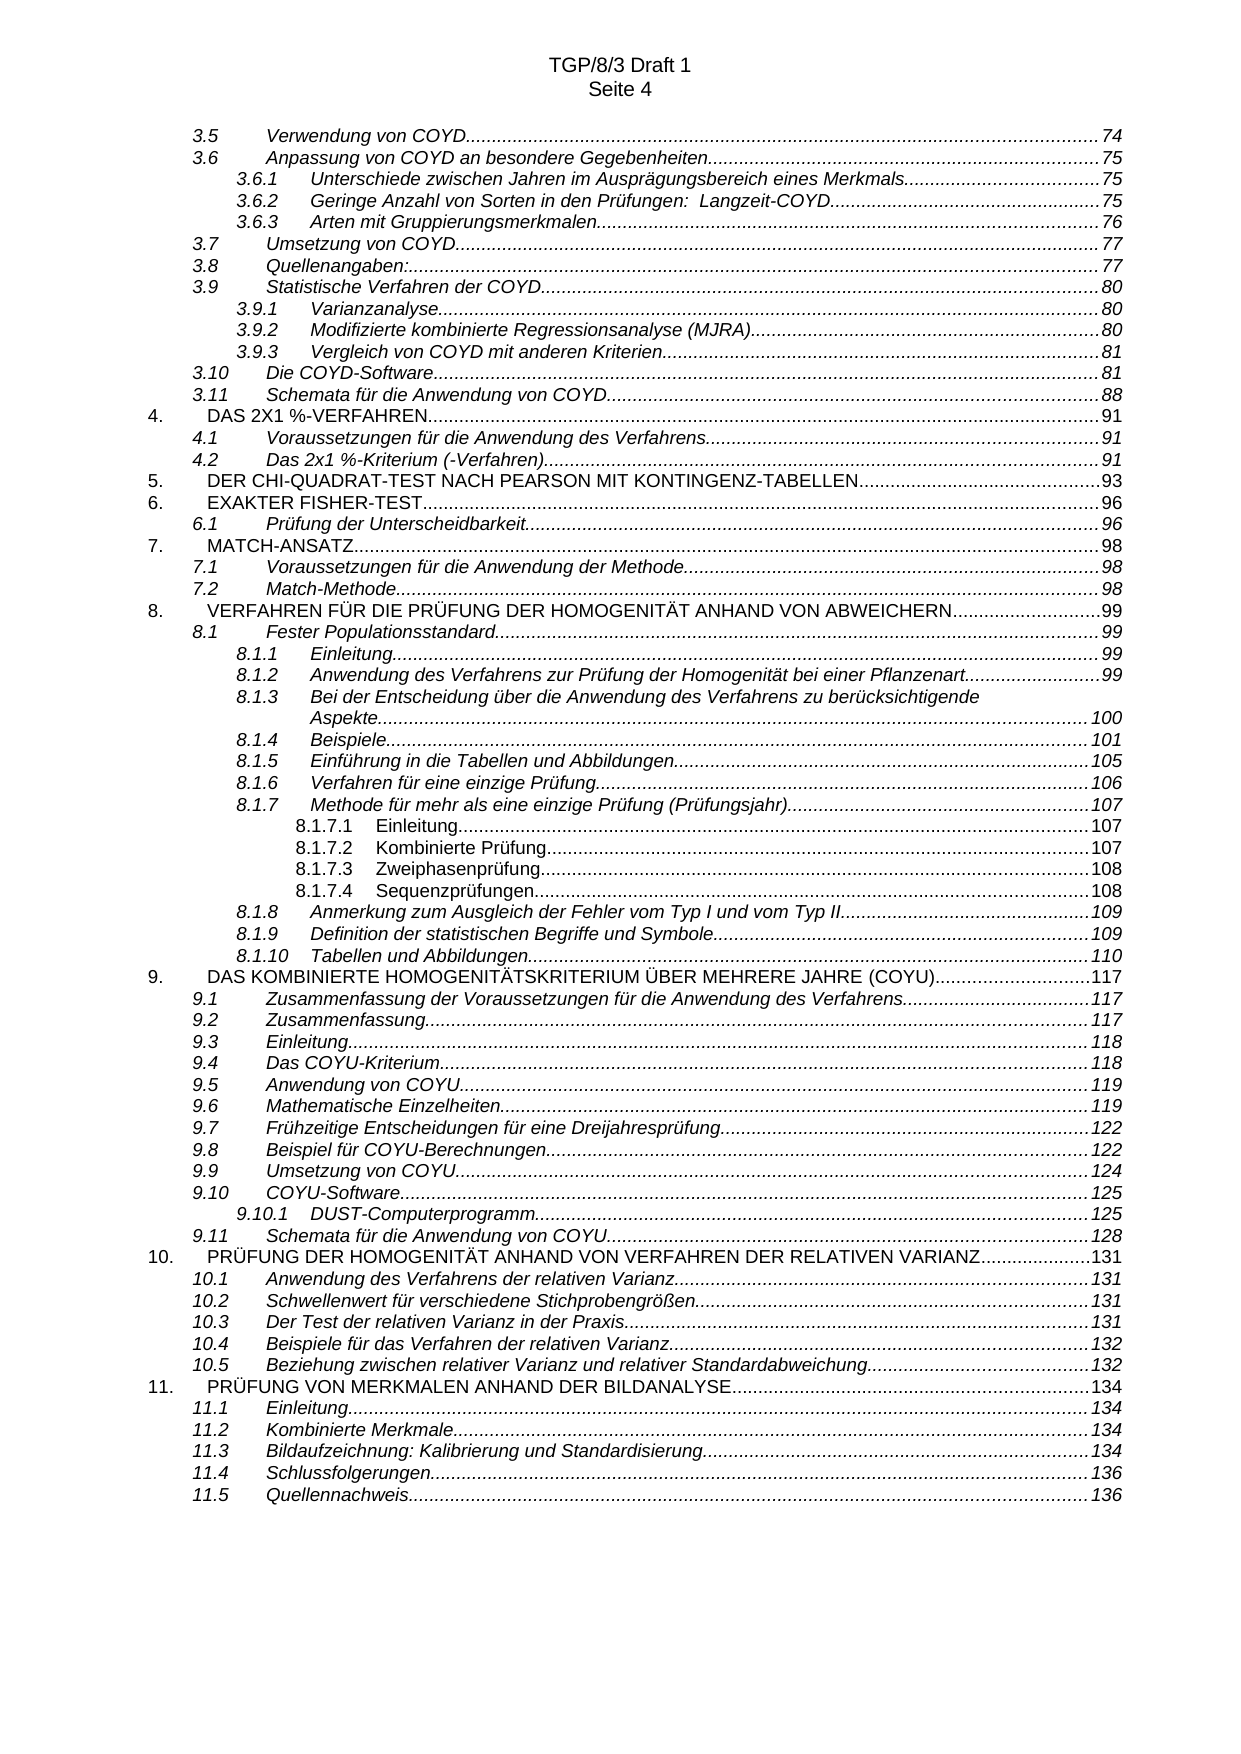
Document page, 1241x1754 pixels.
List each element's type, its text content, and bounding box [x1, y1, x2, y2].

text 9.8 Beispiel für COYU-Berechnungen 122 [192, 1138, 1033, 1160]
text 8.1.5 Einführung in die Tabellen und Abbildungen 105 [236, 750, 1033, 772]
text 7.2 Match-Methode 98 [192, 578, 1033, 599]
text 9.6 Mathematische Einzelheiten 119 [192, 1095, 1033, 1117]
text 10. PRÜFUNG DER HOMOGENITÄT ANHAND VON VERFAHREN DER RELATIVEN VARIANZ 131 [148, 1246, 1033, 1268]
text 9.7 Frühzeitige Entscheidungen für eine Dreijahresprüfung 122 [192, 1117, 1033, 1138]
text 11.4 Schlussfolgerungen 136 [192, 1462, 1033, 1483]
text 8.1.1 Einleitung 99 [236, 642, 1033, 664]
text 8.1.7.3 Zweiphasenprüfung 108 [295, 858, 1033, 880]
text 3.9 Statistische Verfahren der COYD 80 [192, 276, 1033, 297]
text 9.10.1 DUST-Computerprogramm 125 [236, 1203, 1033, 1225]
text 10.1 Anwendung des Verfahrens der relativen Varianz 131 [192, 1268, 1033, 1289]
text 8.1.9 Definition der statistischen Begriffe und Symbole 109 [236, 923, 1033, 944]
text 8.1.7 Methode für mehr als eine einzige Prüfung (Prüfungsjahr) 107 [236, 793, 1033, 815]
text 10.4 Beispiele für das Verfahren der relativen Varianz 132 [192, 1332, 1033, 1354]
text 6.1 Prüfung der Unterscheidbarkeit 96 [192, 513, 1033, 535]
text 8.1.7.4 Sequenzprüfungen 108 [295, 880, 1033, 901]
text 3.8 Quellenangaben: 77 [192, 254, 1033, 276]
text 3.9.1 Varianzanalyse 80 [236, 297, 1033, 319]
text 3.6.2 Geringe Anzahl von Sorten in den Prüfungen: Langzeit-COYD 75 [236, 190, 1033, 211]
text 9.3 Einleitung 118 [192, 1031, 1033, 1052]
text 8.1.4 Beispiele 101 [236, 729, 1033, 750]
text 8.1.7.2 Kombinierte Prüfung 107 [295, 837, 1033, 858]
text 8. VERFAHREN FÜR DIE PRÜFUNG DER HOMOGENITÄT ANHAND VON ABWEICHERN 99 [148, 599, 1033, 621]
text 9.9 Umsetzung von COYU 124 [192, 1160, 1033, 1182]
text 8.1.6 Verfahren für eine einzige Prüfung 106 [236, 772, 1033, 793]
text 11. PRÜFUNG VON MERKMALEN ANHAND DER BILDANALYSE 134 [148, 1376, 1033, 1397]
text 9.10 COYU-Software 125 [192, 1182, 1033, 1203]
text 8.1.3 Bei der Entscheidung über die Anwendung des Verfahrens zu berücksichtigende Aspekte 100 [236, 686, 1033, 729]
text 3.7 Umsetzung von COYD 77 [192, 233, 1033, 254]
text 9.2 Zusammenfassung 117 [192, 1009, 1033, 1031]
text 8.1.7.1 Einleitung 107 [295, 815, 1033, 837]
text 3.6 Anpassung von COYD an besondere Gegebenheiten 75 [192, 147, 1033, 168]
text 11.5 Quellennachweis 136 [192, 1483, 1033, 1505]
text 9.5 Anwendung von COYU 119 [192, 1074, 1033, 1095]
text 11.1 Einleitung 134 [192, 1397, 1033, 1419]
text 8.1.2 Anwendung des Verfahrens zur Prüfung der Homogenität bei einer Pflanzenart 99 [236, 664, 1033, 686]
text 7. MATCH-ANSATZ 98 [148, 535, 1033, 556]
text 9.4 Das COYU-Kriterium 118 [192, 1052, 1033, 1074]
text 10.2 Schwellenwert für verschiedene Stichprobengrößen 131 [192, 1289, 1033, 1311]
text 7.1 Voraussetzungen für die Anwendung der Methode 98 [192, 556, 1033, 578]
text 9.11 Schemata für die Anwendung von COYU 128 [192, 1225, 1033, 1246]
text 3.11 Schemata für die Anwendung von COYD 88 [192, 384, 1033, 405]
text 3.6.1 Unterschiede zwischen Jahren im Ausprägungsbereich eines Merkmals 75 [236, 168, 1033, 190]
text 8.1 Fester Populationsstandard 99 [192, 621, 1033, 642]
text 10.5 Beziehung zwischen relativer Varianz und relativer Standardabweichung 132 [192, 1354, 1033, 1376]
text 4.2 Das 2x1 %-Kriterium (-Verfahren) 91 [192, 448, 1033, 470]
text 10.3 Der Test der relativen Varianz in der Praxis 131 [192, 1311, 1033, 1332]
text 11.2 Kombinierte Merkmale 134 [192, 1419, 1033, 1440]
text 4.1 Voraussetzungen für die Anwendung des Verfahrens 91 [192, 427, 1033, 448]
text 3.9.3 Vergleich von COYD mit anderen Kriterien 81 [236, 341, 1033, 362]
text 5. DER CHI-QUADRAT-TEST NACH PEARSON MIT KONTINGENZ-TABELLEN 93 [148, 470, 1033, 492]
text 4. DAS 2X1 %-VERFAHREN 91 [148, 405, 1033, 427]
text 3.5 Verwendung von COYD 74 [192, 125, 1033, 147]
text 9.1 Zusammenfassung der Voraussetzungen für die Anwendung des Verfahrens 117 [192, 987, 1033, 1009]
text 11.3 Bildaufzeichnung: Kalibrierung und Standardisierung 134 [192, 1440, 1033, 1462]
text 8.1.10 Tabellen und Abbildungen 110 [236, 944, 1033, 966]
text 3.9.2 Modifizierte kombinierte Regressionsanalyse (MJRA) 80 [236, 319, 1033, 341]
text 6. EXAKTER FISHER-TEST 96 [148, 492, 1033, 513]
text 3.10 Die COYD-Software 81 [192, 362, 1033, 384]
text 3.6.3 Arten mit Gruppierungsmerkmalen 76 [236, 211, 1033, 233]
text 8.1.8 Anmerkung zum Ausgleich der Fehler vom Typ I und vom Typ II 109 [236, 901, 1033, 923]
text 9. DAS KOMBINIERTE HOMOGENITÄTSKRITERIUM ÜBER MEHRERE JAHRE (COYU) 117 [148, 966, 1033, 987]
